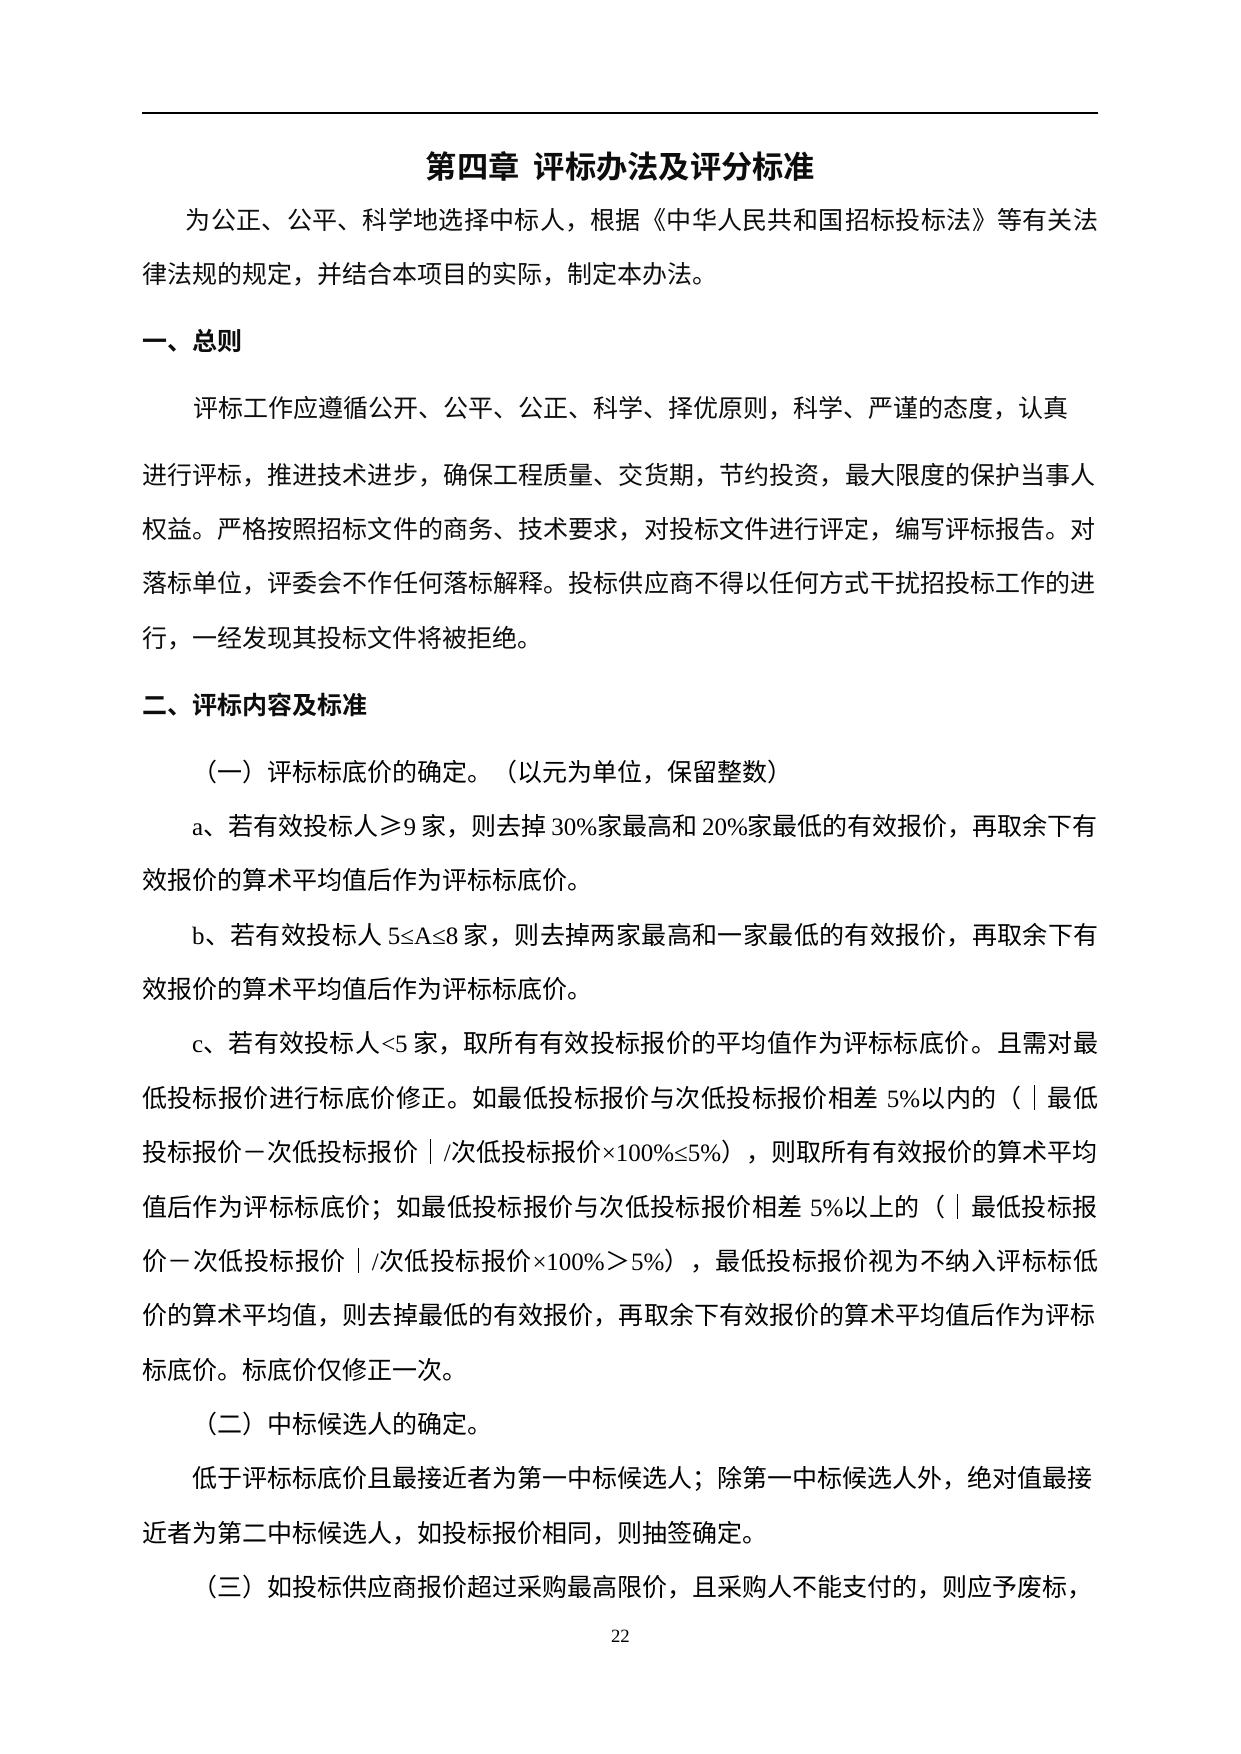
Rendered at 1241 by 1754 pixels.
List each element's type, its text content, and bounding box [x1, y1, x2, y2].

text （一）评标标底价的确定。（以元为单位，保留整数） [142, 752, 1098, 788]
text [142, 1568, 1098, 1604]
text 一、总则 [142, 321, 1098, 358]
text b、若有效投标人5≤A≤8家，则去掉两家最高和一家最低的有效报价，再取余下有效报价的算术平均值后作为评标标底价。 [142, 915, 1098, 1006]
text 评标工作应遵循公开、公平、公正、科学、择优原则，科学、严谨的态度，认真 [193, 388, 1098, 424]
text 低于评标标底价且最接近者为第一中标候选人；除第一中标候选人外，绝对值最接近者为第二中标候选人，如投标报价相同，则抽签确定。 [142, 1459, 1098, 1549]
text c、若有效投标人<5家，取所有有效投标报价的平均值作为评标标底价。且需对最低投标报价进行标底价修正。如最低投标报价与次低投标报价相差5%以内的（│最低投标报价－次低投标报价│/次低投标报价×100%≤5%），则取所有有效报价的算术平均值后作为评标标底价；如最低投标报价与次低投标报价相差5%以上的（│最低投标报价－次低投标报价│/次低投标报价×100%＞5%），最低投标报价视为不纳入评标标低价的算术平均值，则去掉最低的有效报价，再取余下有效报价的算术平均值后作为评标标底价。标底价仅修正一次。 [142, 1024, 1098, 1386]
text 第四章 评标办法及评分标准 [142, 142, 1098, 188]
text 为公正、公平、科学地选择中标人，根据《中华人民共和国招标投标法》等有关法律法规的规定，并结合本项目的实际，制定本办法。 [142, 200, 1098, 291]
text （二）中标候选人的确定。 [142, 1404, 1098, 1441]
text a、若有效投标人≥9家，则去掉30%家最高和20%家最低的有效报价，再取余下有效报价的算术平均值后作为评标标底价。 [142, 806, 1098, 897]
text 二、评标内容及标准 [142, 685, 1098, 721]
text 进行评标，推进技术进步，确保工程质量、交货期，节约投资，最大限度的保护当事人权益。严格按照招标文件的商务、技术要求，对投标文件进行评定，编写评标报告。对落标单位，评委会不作任何落标解释。投标供应商不得以任何方式干扰招投标工作的进行，一经发现其投标文件将被拒绝。 [142, 455, 1098, 654]
